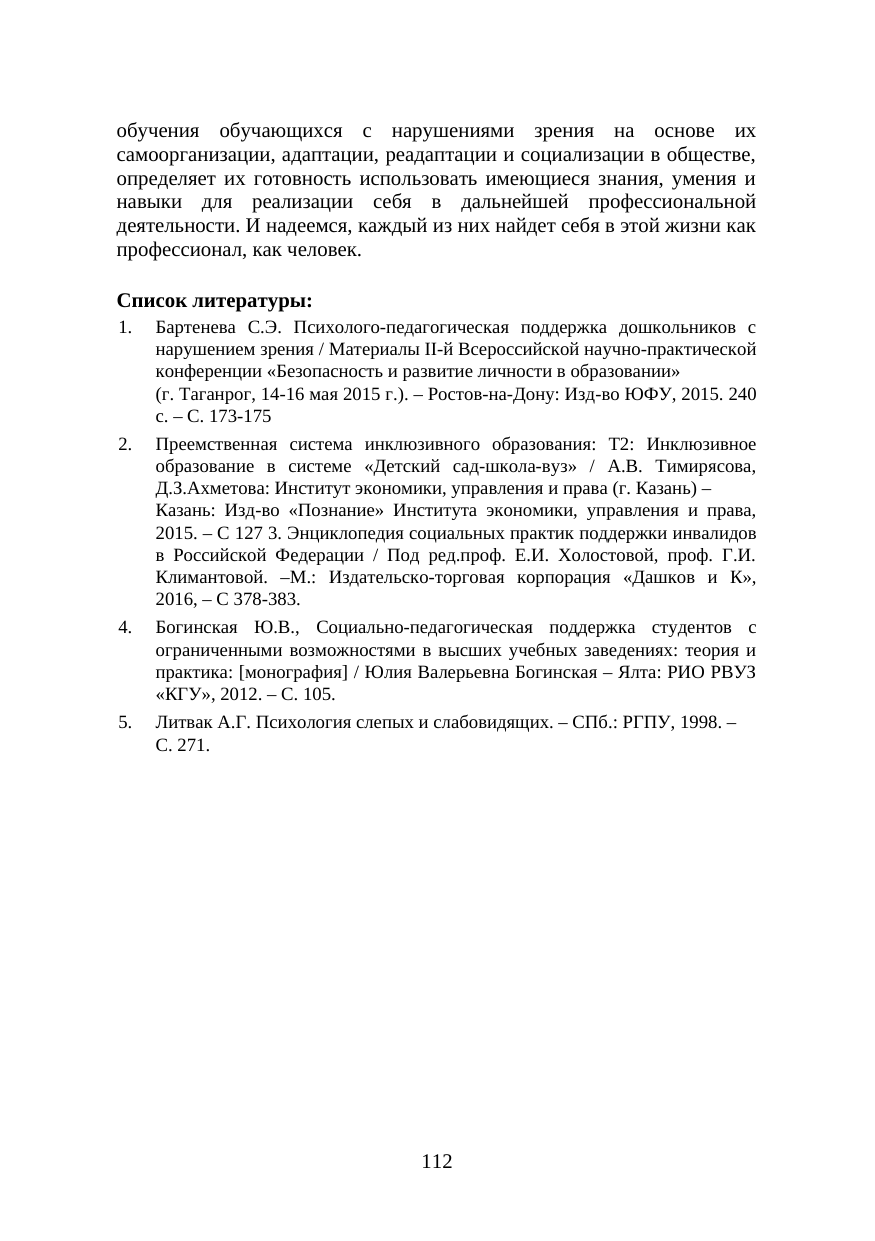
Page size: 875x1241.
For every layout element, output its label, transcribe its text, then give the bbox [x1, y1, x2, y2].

text (г. Таганрог, 14-16 мая 2015 г.). – Ростов-на-Дону: Изд-во ЮФУ, 2015. 240 с. – С. 173-175 [155, 382, 757, 426]
list Преемственная система инклюзивного образования: Т2: Инклюзивное образование в системе «Детский сад-школа-вуз» / А.В. Тимирясова, Д.З.Ахметова: Институт экономики, управления и права (г. Казань) – [118, 433, 757, 499]
text С. 271. [155, 734, 757, 756]
list Бартенева С.Э. Психолого-педагогическая поддержка дошкольников с нарушением зрения / Материалы II-й Всероссийской научно-практической конференции «Безопасность и развитие личности в образовании» [118, 316, 757, 382]
text Список литературы: [116, 287, 748, 312]
text Казань: Изд-во «Познание» Института экономики, управления и права, 2015. – С 127 3. Энциклопедия социальных практик поддержки инвалидов в Российской Федерации / Под ред.проф. Е.И. Холостовой, проф. Г.И. Климантовой. –М.: Издательско-торговая корпорация «Дашков и К», 2016, – С 378-383. [155, 499, 757, 610]
list Богинская Ю.В., Социально-педагогическая поддержка студентов с ограниченными возможностями в высших учебных заведениях: теория и практика: [монография] / Юлия Валерьевна Богинская – Ялта: РИО РВУЗ «КГУ», 2012. – С. 105. [118, 616, 757, 704]
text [116, 118, 757, 261]
list Литвак А.Г. Психология слепых и слабовидящих. – СПб.: РГПУ, 1998. – [118, 711, 757, 733]
